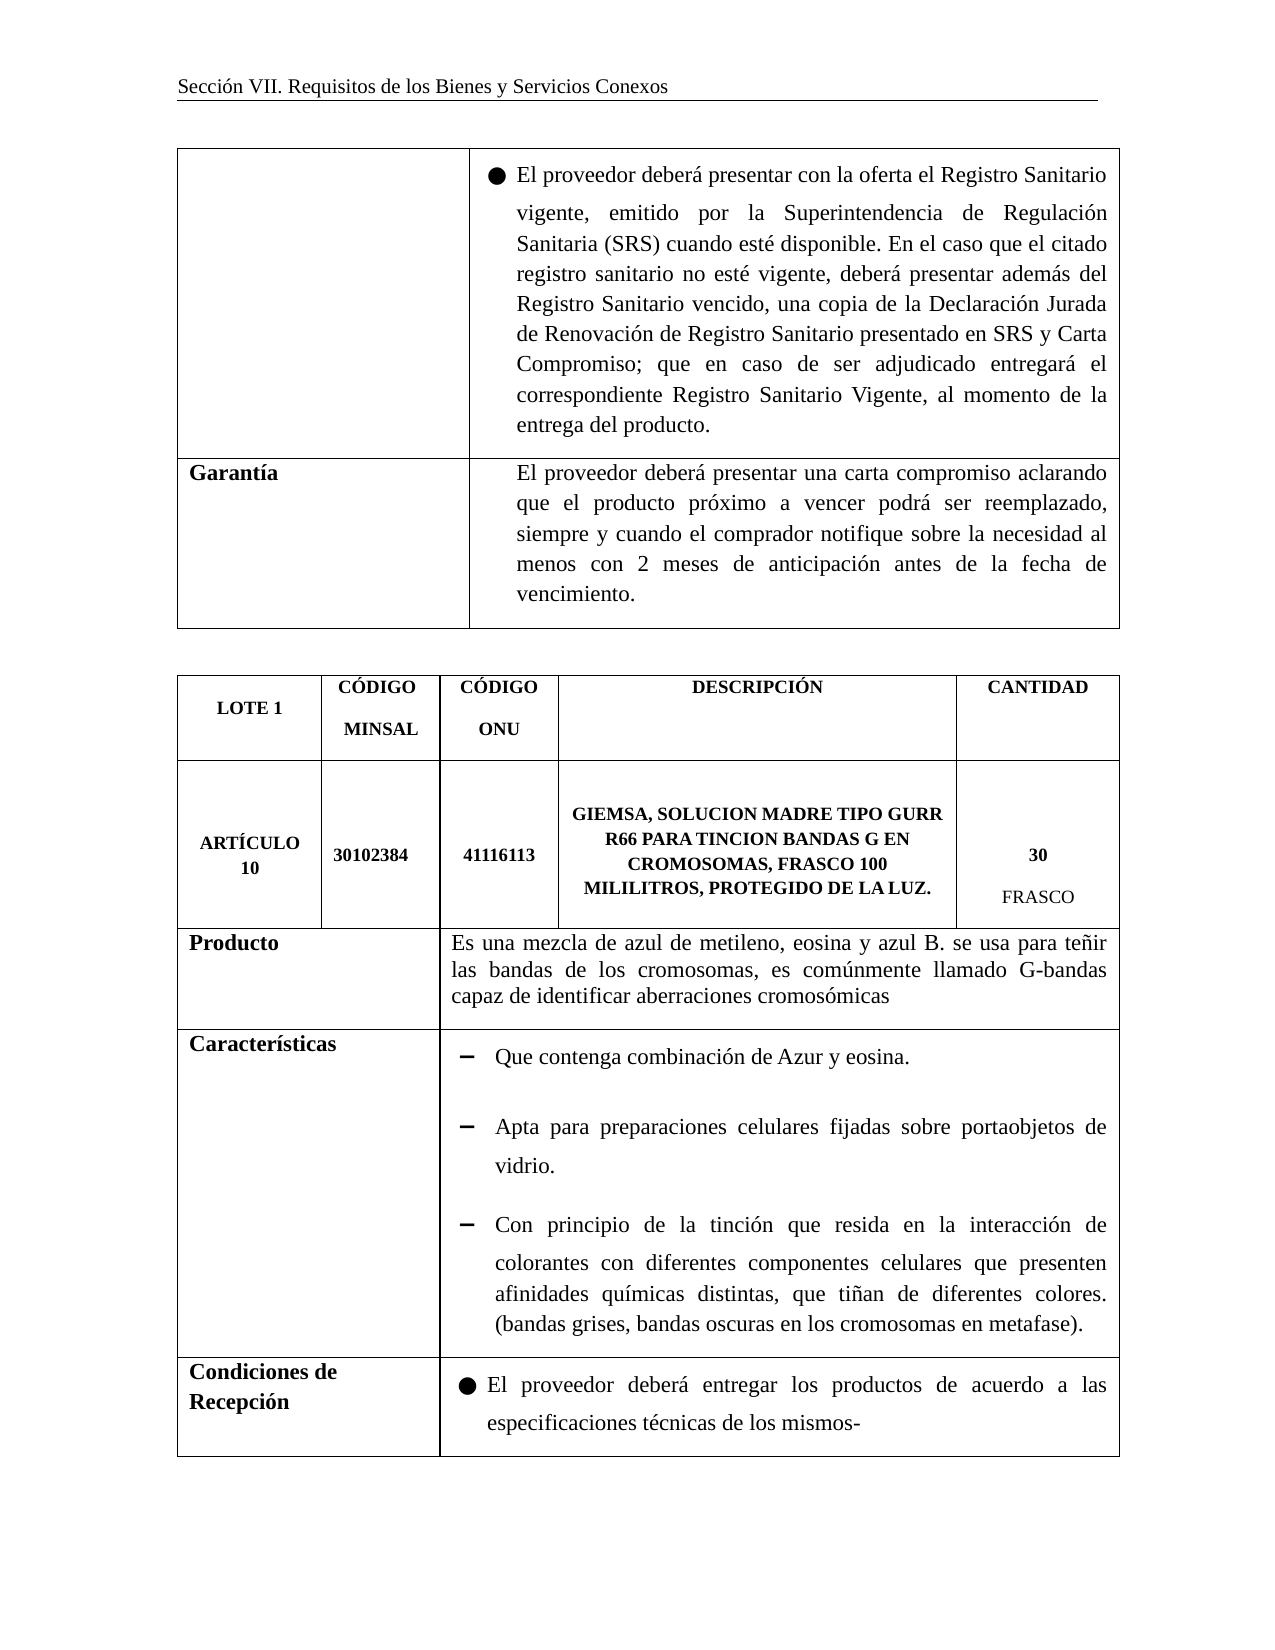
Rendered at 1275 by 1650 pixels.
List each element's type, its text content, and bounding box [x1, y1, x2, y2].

table_cell 41116113 [441, 761, 558, 928]
table_header CÓDIGO ONU [441, 676, 558, 760]
table_header DESCRIPCIÓN [559, 676, 956, 760]
table_header LOTE 1 [178, 676, 321, 760]
table_cell Características [178, 1030, 439, 1357]
table_cell El proveedor deberá presentar una carta compromiso aclarando que el producto próximo a vencer podrá ser reemplazado, siempre y cuando el comprador notifique sobre la necesidad al menos con 2 meses de anticipación antes de la fecha de vencimiento. [470, 459, 1119, 627]
table_cell GIEMSA, SOLUCION MADRE TIPO GURR R66 PARA TINCION BANDAS G EN CROMOSOMAS, FRASCO 100 MILILITROS, PROTEGIDO DE LA LUZ. [559, 761, 956, 928]
table_cell Que contenga combinación de Azur y eosina. Apta para preparaciones celulares fijadas sobre portaobjetos de vidrio. Con principio de la tinción que resida en la interacción de colorantes con diferentes componentes celulares que presenten afinidades químicas distintas, que tiñan de diferentes colores. (bandas grises, bandas oscuras en los cromosomas en metafase). [441, 1030, 1119, 1357]
table_cell Producto [178, 929, 439, 1029]
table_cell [178, 1358, 439, 1456]
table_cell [178, 149, 469, 458]
table_cell 30 FRASCO [957, 761, 1119, 928]
table_cell Es una mezcla de azul de metileno, eosina y azul B. se usa para teñir las bandas de los cromosomas, es comúnmente llamado G-bandas capaz de identificar aberraciones cromosómicas [441, 929, 1119, 1029]
table_cell ARTÍCULO 10 [178, 761, 321, 928]
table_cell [441, 1358, 1119, 1456]
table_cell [470, 149, 1119, 458]
table_header CANTIDAD [957, 676, 1119, 760]
table_header CÓDIGO MINSAL [322, 676, 439, 760]
table_cell 30102384 [322, 761, 439, 928]
table_cell Garantía [178, 459, 469, 627]
